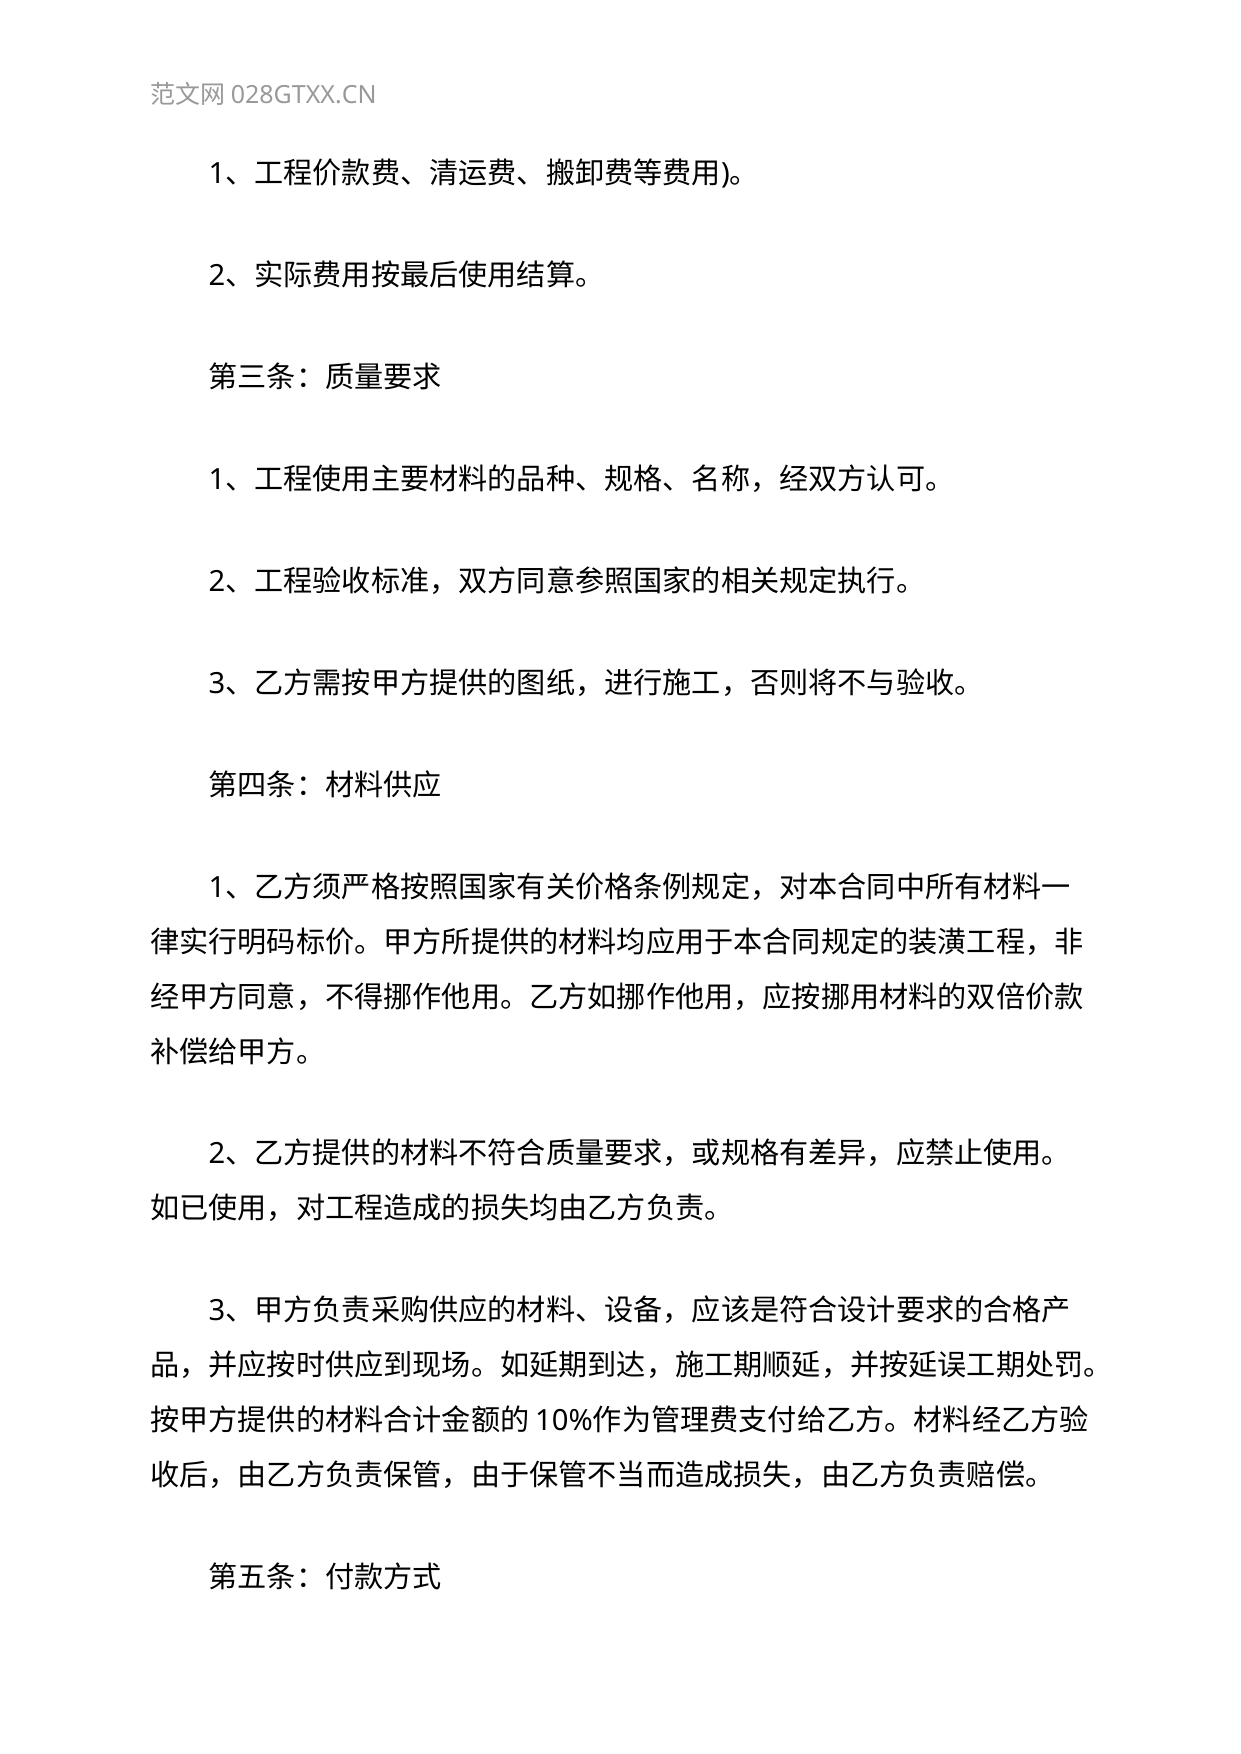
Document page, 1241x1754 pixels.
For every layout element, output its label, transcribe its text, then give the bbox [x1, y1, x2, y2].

text 3、乙方需按甲方提供的图纸，进行施工，否则将不与验收。 [150, 660, 1090, 702]
text 第三条：质量要求 [150, 354, 1090, 396]
text 2、工程验收标准，双方同意参照国家的相关规定执行。 [150, 558, 1090, 600]
text 第五条：付款方式 [150, 1553, 1090, 1596]
text 1、工程价款费、清运费、搬卸费等费用)。 [150, 150, 1090, 192]
text 1、乙方须严格按照国家有关价格条例规定，对本合同中所有材料一律实行明码标价。甲方所提供的材料均应用于本合同规定的装潢工程，非经甲方同意，不得挪作他用。乙方如挪作他用，应按挪用材料的双倍价款补偿给甲方。 [150, 863, 1090, 1071]
text 1、工程使用主要材料的品种、规格、名称，经双方认可。 [150, 456, 1090, 498]
text 2、实际费用按最后使用结算。 [150, 252, 1090, 294]
text 2、乙方提供的材料不符合质量要求，或规格有差异，应禁止使用。如已使用，对工程造成的损失均由乙方负责。 [150, 1130, 1090, 1227]
text 3、甲方负责采购供应的材料、设备，应该是符合设计要求的合格产品，并应按时供应到现场。如延期到达，施工期顺延，并按延误工期处罚。按甲方提供的材料合计金额的10%作为管理费支付给乙方。材料经乙方验收后，由乙方负责保管，由于保管不当而造成损失，由乙方负责赔偿。 [150, 1287, 1090, 1494]
text 第四条：材料供应 [150, 762, 1090, 804]
